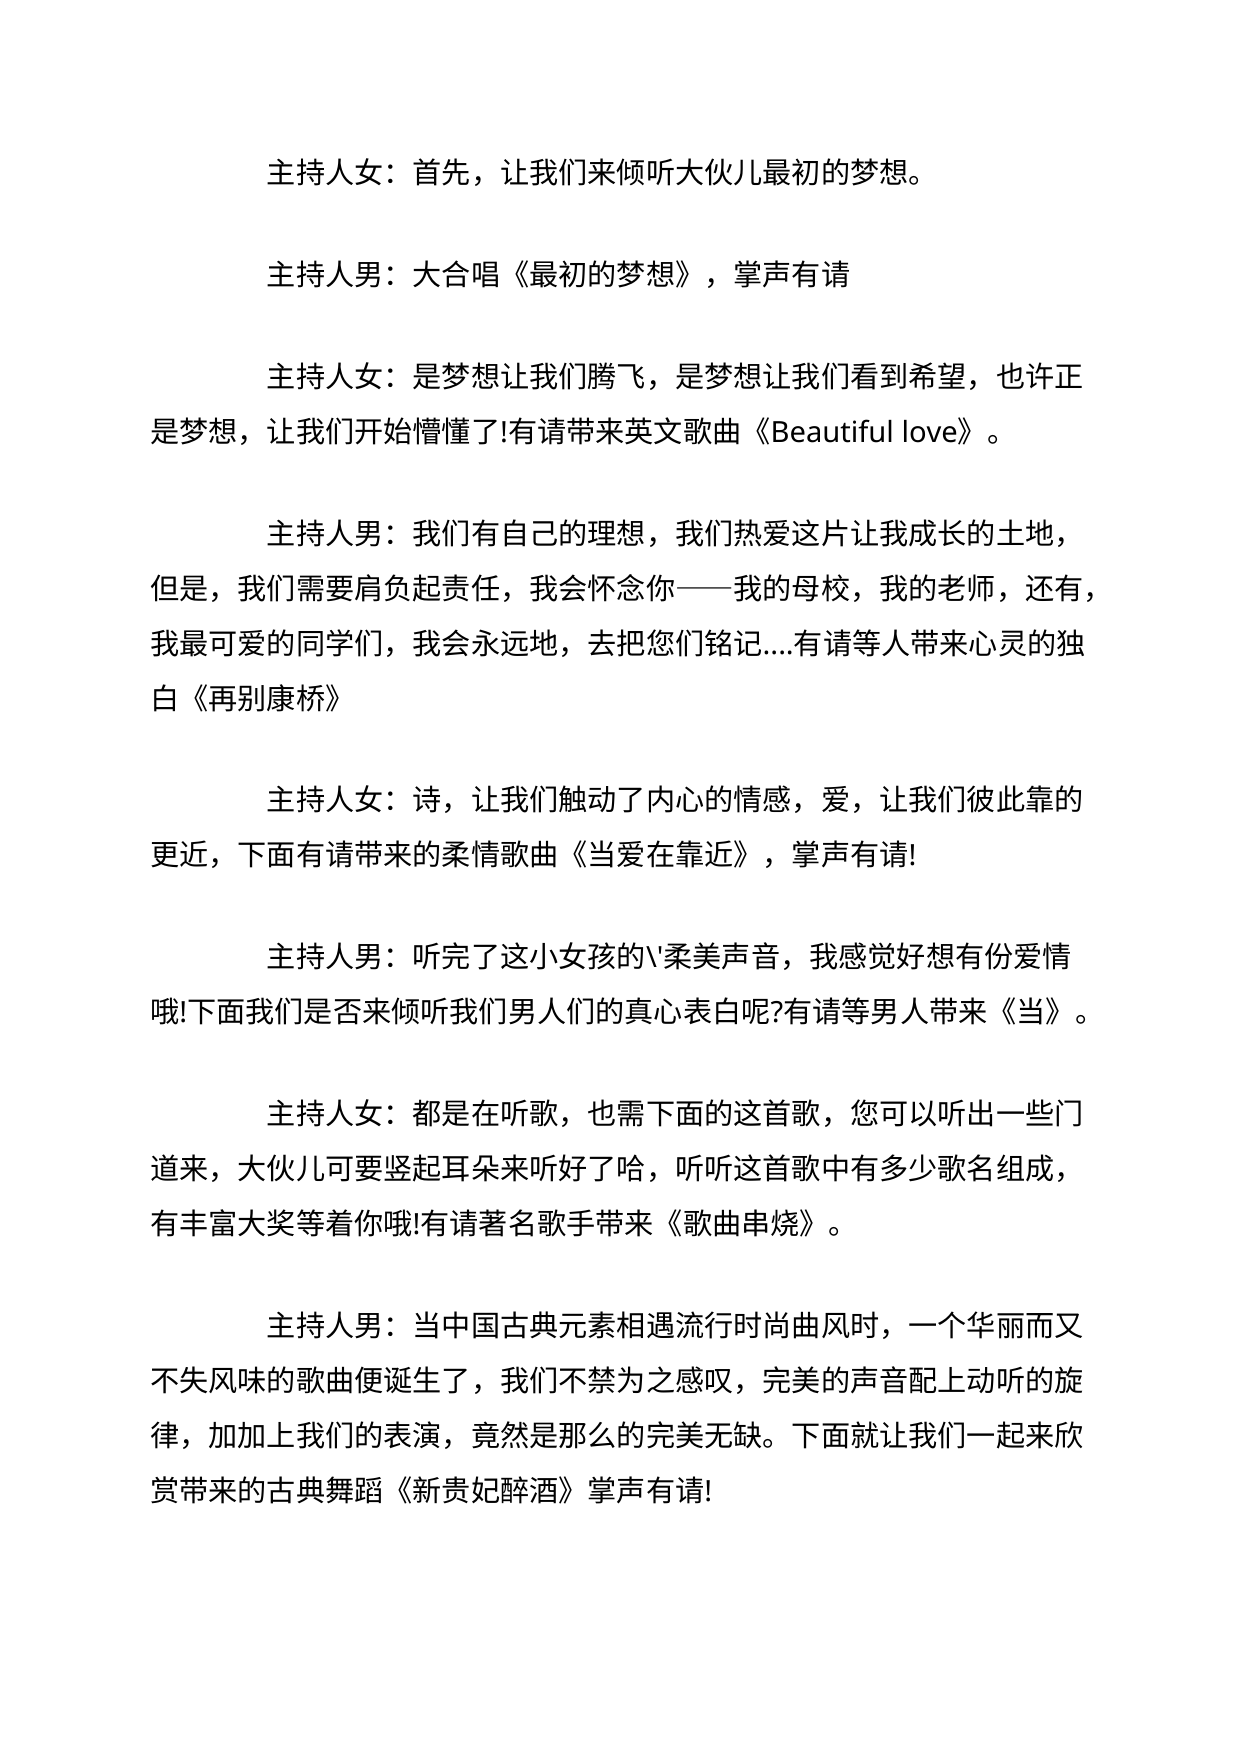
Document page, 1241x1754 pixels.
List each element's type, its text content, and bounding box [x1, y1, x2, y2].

text 主持人男：大合唱《最初的梦想》，掌声有请 [150, 252, 1090, 294]
text 主持人男：听完了这小女孩的\'柔美声音，我感觉好想有份爱情哦!下面我们是否来倾听我们男人们的真心表白呢?有请等男人带来《当》。 [150, 934, 1090, 1031]
text 主持人女：首先，让我们来倾听大伙儿最初的梦想。 [150, 150, 1090, 192]
text 主持人男：当中国古典元素相遇流行时尚曲风时，一个华丽而又不失风味的歌曲便诞生了，我们不禁为之感叹，完美的声音配上动听的旋律，加加上我们的表演，竟然是那么的完美无缺。下面就让我们一起来欣赏带来的古典舞蹈《新贵妃醉酒》掌声有请! [150, 1303, 1090, 1510]
text 主持人女：诗，让我们触动了内心的情感，爱，让我们彼此靠的更近，下面有请带来的柔情歌曲《当爱在靠近》，掌声有请! [150, 777, 1090, 874]
text 主持人女：是梦想让我们腾飞，是梦想让我们看到希望，也许正是梦想，让我们开始懵懂了!有请带来英文歌曲《Beautiful love》。 [150, 353, 1090, 451]
text 主持人男：我们有自己的理想，我们热爱这片让我成长的土地，但是，我们需要肩负起责任，我会怀念你——我的母校，我的老师，还有，我最可爱的同学们，我会永远地，去把您们铭记....有请等人带来心灵的独白《再别康桥》 [150, 510, 1090, 717]
text 主持人女：都是在听歌，也需下面的这首歌，您可以听出一些门道来，大伙儿可要竖起耳朵来听好了哈，听听这首歌中有多少歌名组成，有丰富大奖等着你哦!有请著名歌手带来《歌曲串烧》。 [150, 1091, 1090, 1243]
